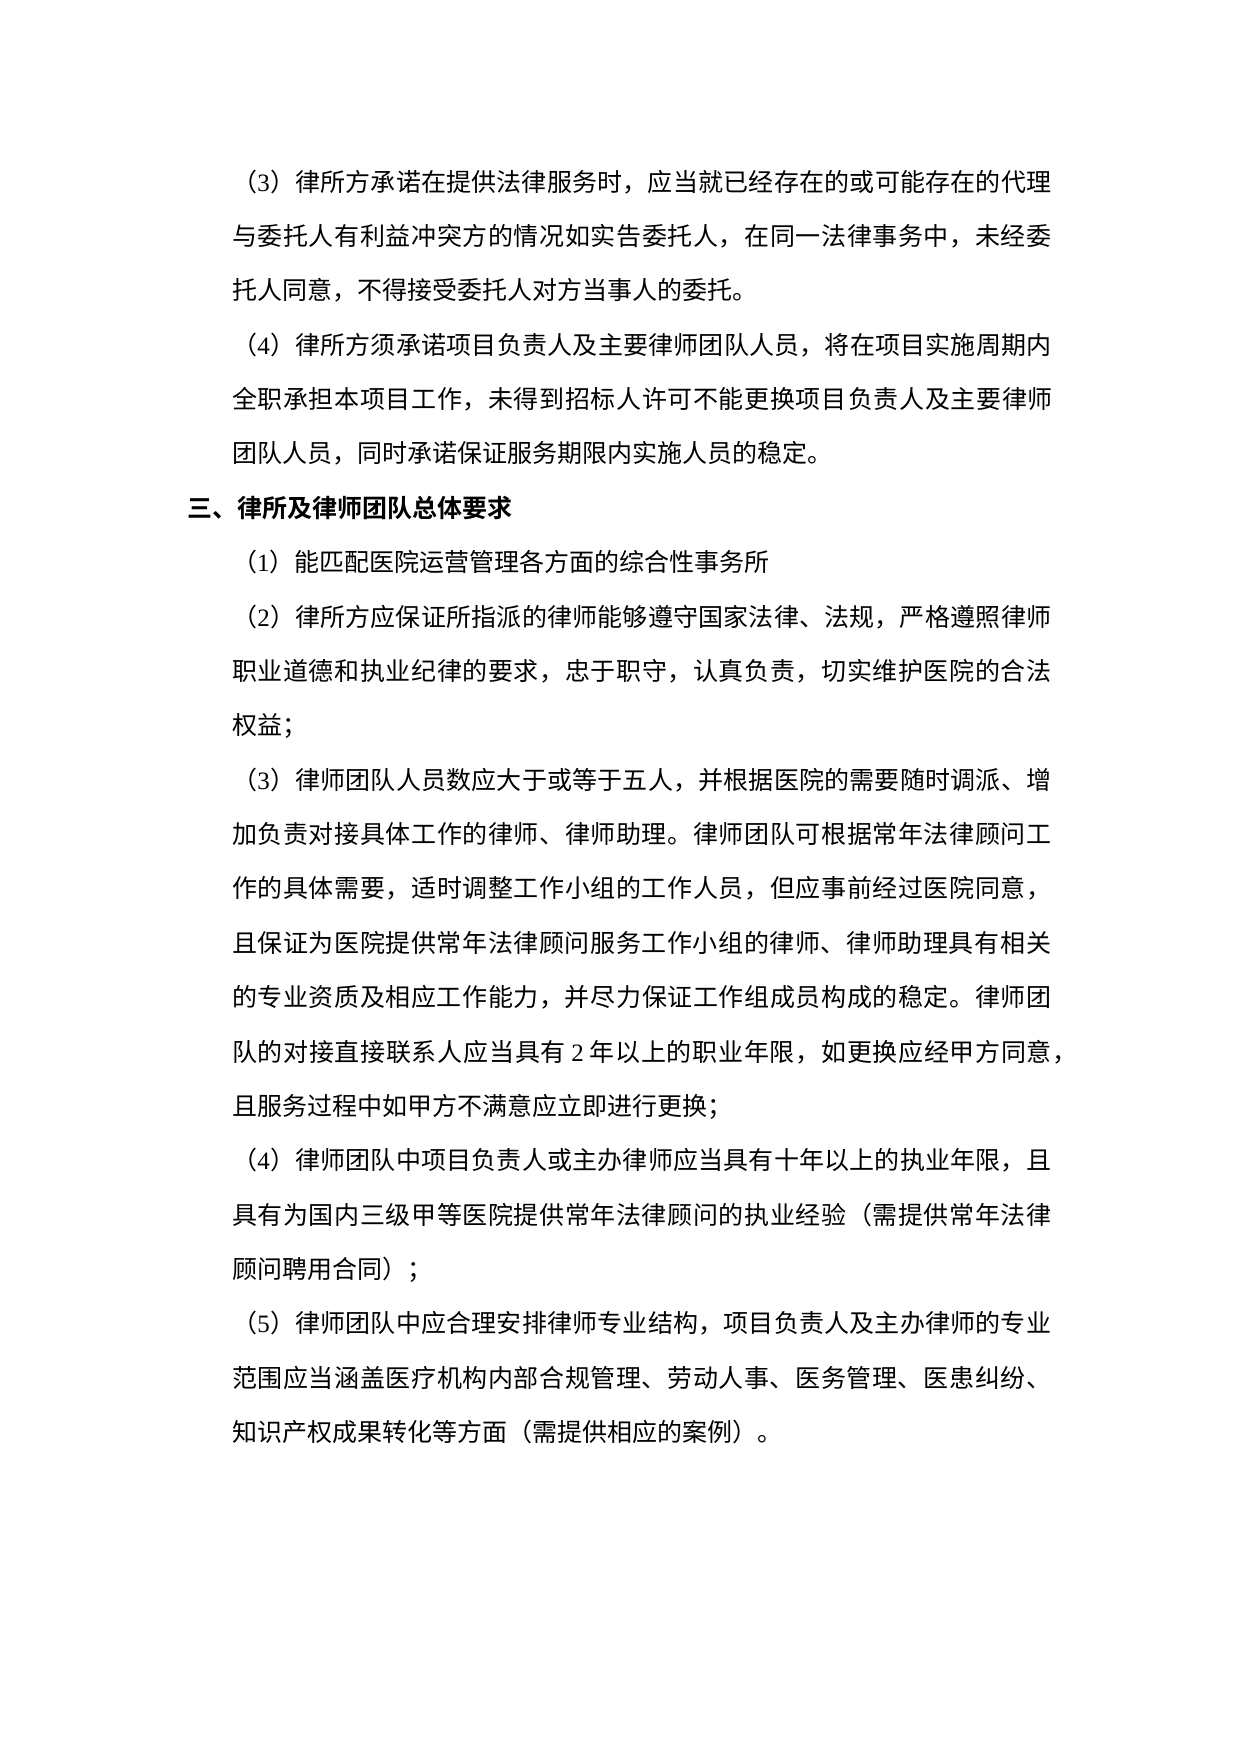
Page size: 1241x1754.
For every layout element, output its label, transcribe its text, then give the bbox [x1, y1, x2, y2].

text （3）律所方承诺在提供法律服务时，应当就已经存在的或可能存在的代理与委托人有利益冲突方的情况如实告委托人，在同一法律事务中，未经委托人同意，不得接受委托人对方当事人的委托。 [232, 162, 1053, 307]
text （5）律师团队中应合理安排律师专业结构，项目负责人及主办律师的专业范围应当涵盖医疗机构内部合规管理、劳动人事、医务管理、医患纠纷、知识产权成果转化等方面（需提供相应的案例）。 [232, 1304, 1053, 1449]
text （4）律师团队中项目负责人或主办律师应当具有十年以上的执业年限，且具有为国内三级甲等医院提供常年法律顾问的执业经验（需提供常年法律顾问聘用合同）； [232, 1141, 1053, 1286]
text 三、律所及律师团队总体要求 [187, 488, 1053, 524]
text （2）律所方应保证所指派的律师能够遵守国家法律、法规，严格遵照律师职业道德和执业纪律的要求，忠于职守，认真负责，切实维护医院的合法权益； [232, 597, 1053, 742]
text （3）律师团队人员数应大于或等于五人，并根据医院的需要随时调派、增加负责对接具体工作的律师、律师助理。律师团队可根据常年法律顾问工作的具体需要，适时调整工作小组的工作人员，但应事前经过医院同意，且保证为医院提供常年法律顾问服务工作小组的律师、律师助理具有相关的专业资质及相应工作能力，并尽力保证工作组成员构成的稳定。律师团队的对接直接联系人应当具有2年以上的职业年限，如更换应经甲方同意，且服务过程中如甲方不满意应立即进行更换； [232, 760, 1053, 1123]
text （1）能匹配医院运营管理各方面的综合性事务所 [232, 543, 1053, 579]
text （4）律所方须承诺项目负责人及主要律师团队人员，将在项目实施周期内全职承担本项目工作，未得到招标人许可不能更换项目负责人及主要律师团队人员，同时承诺保证服务期限内实施人员的稳定。 [232, 325, 1053, 470]
